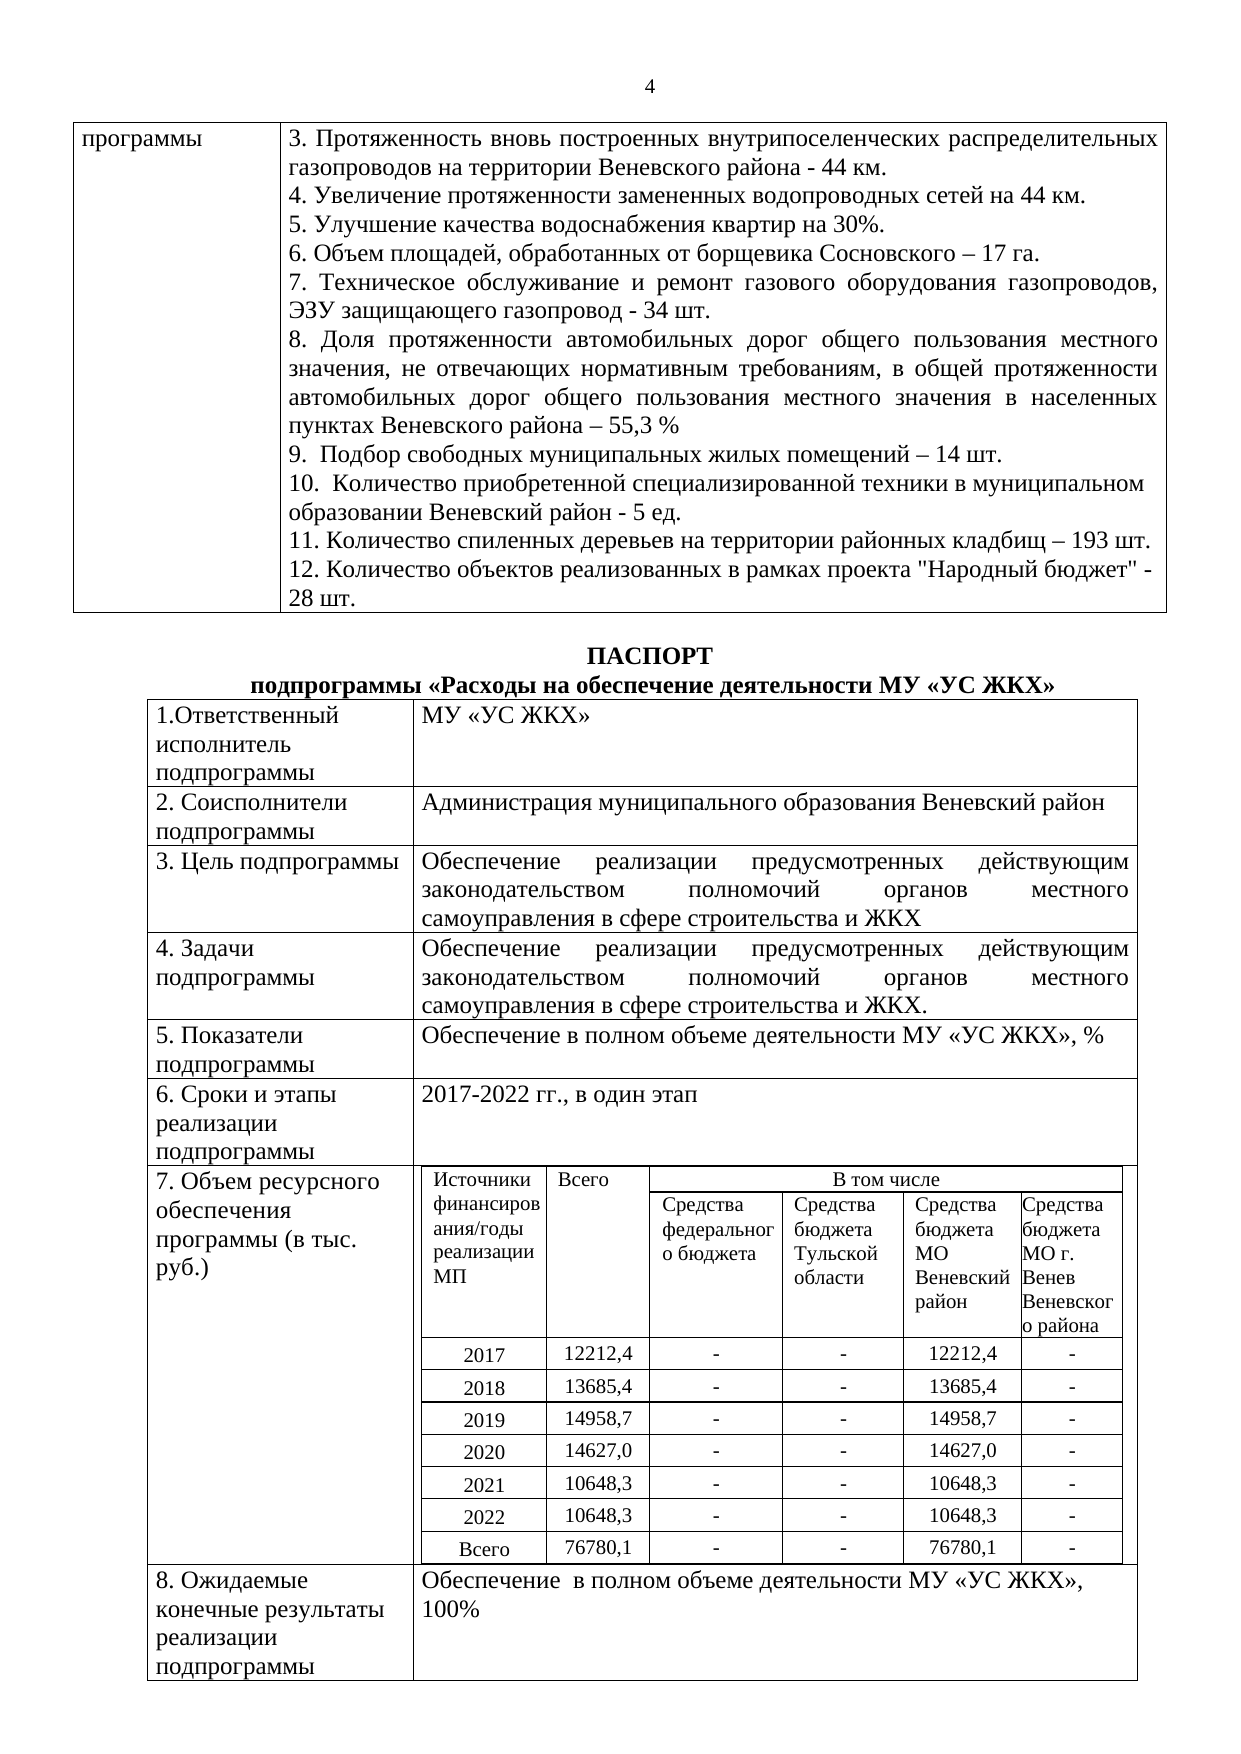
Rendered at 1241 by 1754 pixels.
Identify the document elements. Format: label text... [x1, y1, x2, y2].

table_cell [74, 123, 280, 612]
table_cell [422, 1532, 546, 1563]
table_cell 3. Цель подпрограммы [148, 846, 413, 932]
table_cell [547, 1499, 649, 1531]
table_cell [422, 1499, 546, 1531]
table_cell [547, 1338, 649, 1369]
table_cell 2017-2022 гг., в один этап [414, 1079, 1137, 1165]
text подпрограммы «Расходы на обеспечение деятельности МУ «УС ЖКХ» [148, 670, 1152, 699]
table_cell [422, 1467, 546, 1498]
table_cell [904, 1403, 1021, 1434]
table_cell [422, 1403, 546, 1434]
table_cell [650, 1435, 782, 1466]
table_cell [650, 1338, 782, 1369]
table_cell [783, 1467, 903, 1498]
table_cell 5. Показатели подпрограммы [148, 1020, 413, 1078]
table_cell [1022, 1370, 1122, 1401]
table_cell [650, 1403, 782, 1434]
table_cell [547, 1403, 649, 1434]
table_cell Обеспечение реализации предусмотренных действующим законодательством полномочий органов местного самоуправления в сфере строительства и ЖКХ [414, 846, 1137, 932]
table_cell [904, 1370, 1021, 1401]
table_cell [904, 1193, 1021, 1337]
table_cell 2. Соисполнители подпрограммы [148, 787, 413, 845]
table_cell [547, 1435, 649, 1466]
table_cell [422, 1435, 546, 1466]
table_cell [904, 1532, 1021, 1563]
table_cell [422, 1370, 546, 1401]
table_cell [422, 1167, 546, 1337]
table_cell [650, 1193, 782, 1337]
table_header МУ «УС ЖКХ» [414, 700, 1137, 786]
table_cell [783, 1403, 903, 1434]
table_cell [547, 1370, 649, 1401]
table_cell [650, 1167, 1122, 1191]
table_cell [1022, 1532, 1122, 1563]
text ПАСПОРТ [148, 641, 1152, 670]
table_header 1.Ответственный исполнитель подпрограммы [148, 700, 413, 786]
table_cell [783, 1193, 903, 1337]
table_cell [547, 1167, 649, 1337]
table_cell Обеспечение в полном объеме деятельности МУ «УС ЖКХ», % [414, 1020, 1137, 1078]
table_cell [783, 1532, 903, 1563]
table_cell [414, 1166, 421, 1564]
table_cell [783, 1499, 903, 1531]
table_cell [1123, 1166, 1137, 1564]
table_cell [1022, 1435, 1122, 1466]
table_cell [904, 1467, 1021, 1498]
table_cell [650, 1467, 782, 1498]
table_cell [422, 1338, 546, 1369]
table_cell Обеспечение в полном объеме деятельности МУ «УС ЖКХ», 100% [414, 1565, 1137, 1680]
table_cell 6. Сроки и этапы реализации подпрограммы [148, 1079, 413, 1165]
table_cell Администрация муниципального образования Веневский район [414, 787, 1137, 845]
table_cell [904, 1435, 1021, 1466]
table_cell [1022, 1193, 1122, 1337]
table_cell [904, 1499, 1021, 1531]
table_cell [783, 1435, 903, 1466]
table_cell [1022, 1403, 1122, 1434]
table_cell [783, 1338, 903, 1369]
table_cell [281, 123, 1166, 612]
table_cell [1022, 1338, 1122, 1369]
table_cell Обеспечение реализации предусмотренных действующим законодательством полномочий органов местного самоуправления в сфере строительства и ЖКХ. [414, 933, 1137, 1019]
table_cell [547, 1532, 649, 1563]
table_cell [1022, 1467, 1122, 1498]
table_cell [1022, 1499, 1122, 1531]
table_cell 8. Ожидаемые конечные результаты реализации подпрограммы [148, 1565, 413, 1680]
table_cell [904, 1338, 1021, 1369]
table_cell 4. Задачи подпрограммы [148, 933, 413, 1019]
table_cell 7. Объем ресурсного обеспечения программы (в тыс. руб.) [148, 1166, 413, 1564]
table_cell [650, 1532, 782, 1563]
table_cell [547, 1467, 649, 1498]
table_cell [783, 1370, 903, 1401]
table_cell [650, 1499, 782, 1531]
table_cell [650, 1370, 782, 1401]
